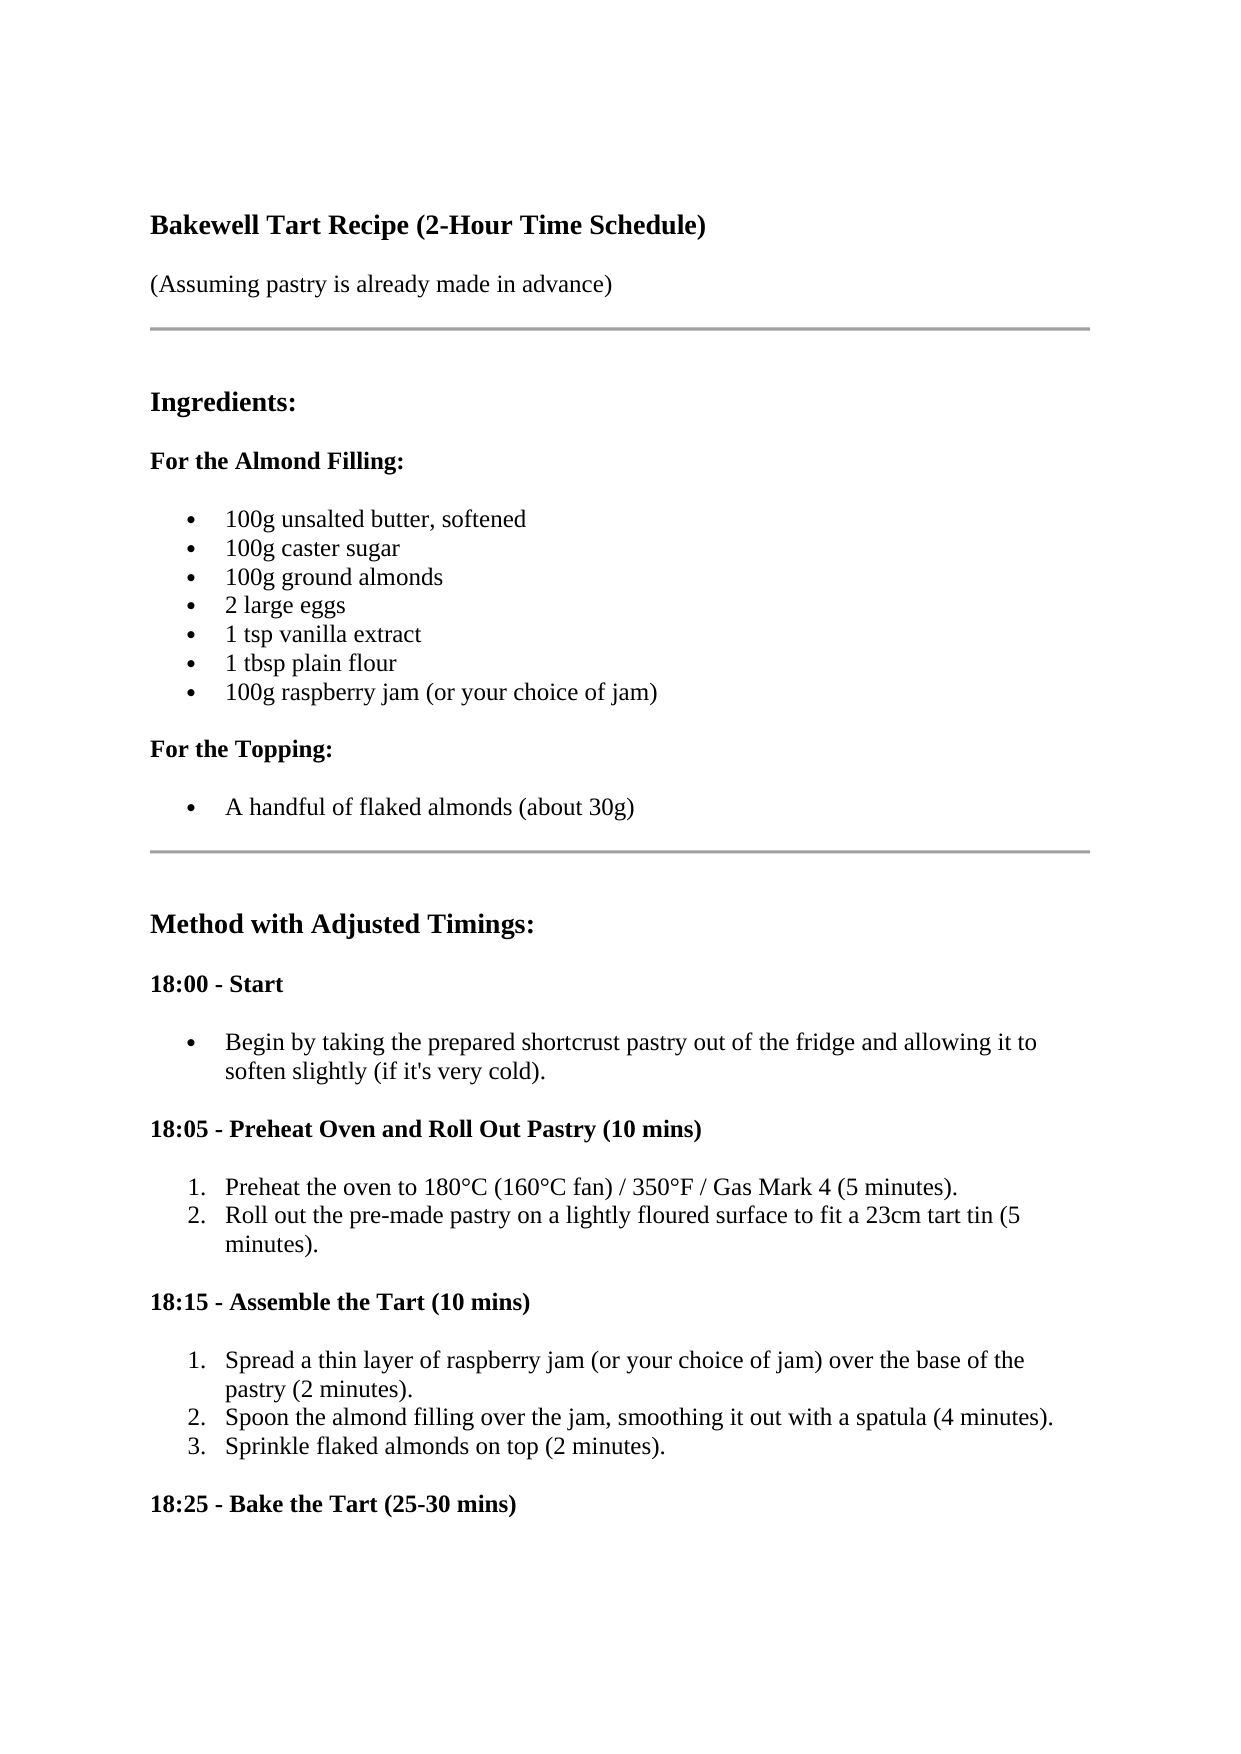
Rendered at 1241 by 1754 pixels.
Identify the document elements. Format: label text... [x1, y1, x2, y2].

text 18:05 - Preheat Oven and Roll Out Pastry (10 mins) [150, 1114, 1090, 1142]
text 18:25 - Bake the Tart (25-30 mins) [150, 1489, 1090, 1518]
text For the Topping: [150, 734, 1090, 763]
list 100g ground almonds [187, 562, 1090, 590]
list 1 tsp vanilla extract [187, 619, 1090, 648]
text For the Almond Filling: [150, 446, 1090, 475]
list 1 tbsp plain flour [187, 648, 1090, 677]
list 100g caster sugar [187, 533, 1090, 562]
text Bakewell Tart Recipe (2-Hour Time Schedule) [150, 208, 1090, 240]
list 100g raspberry jam (or your choice of jam) [187, 677, 1090, 705]
text (Assuming pastry is already made in advance) [150, 269, 1090, 298]
list Preheat the oven to 180°C (160°C fan) / 350°F / Gas Mark 4 (5 minutes). [187, 1172, 1090, 1200]
list A handful of flaked almonds (about 30g) [187, 792, 1090, 821]
text Ingredients: [150, 384, 1090, 417]
list Spread a thin layer of raspberry jam (or your choice of jam) over the base of the pastry (2 minutes). [187, 1345, 1090, 1402]
list Begin by taking the prepared shortcrust pastry out of the fridge and allowing it to soften slightly (if it's very cold). [187, 1027, 1090, 1084]
text 18:00 - Start [150, 969, 1090, 998]
text Method with Adjusted Timings: [150, 907, 1090, 940]
list 100g unsalted butter, softened [187, 504, 1090, 533]
list 2 large eggs [187, 590, 1090, 619]
list Spoon the almond filling over the jam, smoothing it out with a spatula (4 minutes). [187, 1402, 1090, 1431]
list Sprinkle flaked almonds on top (2 minutes). [187, 1431, 1090, 1460]
text 18:15 - Assemble the Tart (10 mins) [150, 1287, 1090, 1316]
list Roll out the pre-made pastry on a lightly floured surface to fit a 23cm tart tin (5 minutes). [187, 1200, 1090, 1258]
